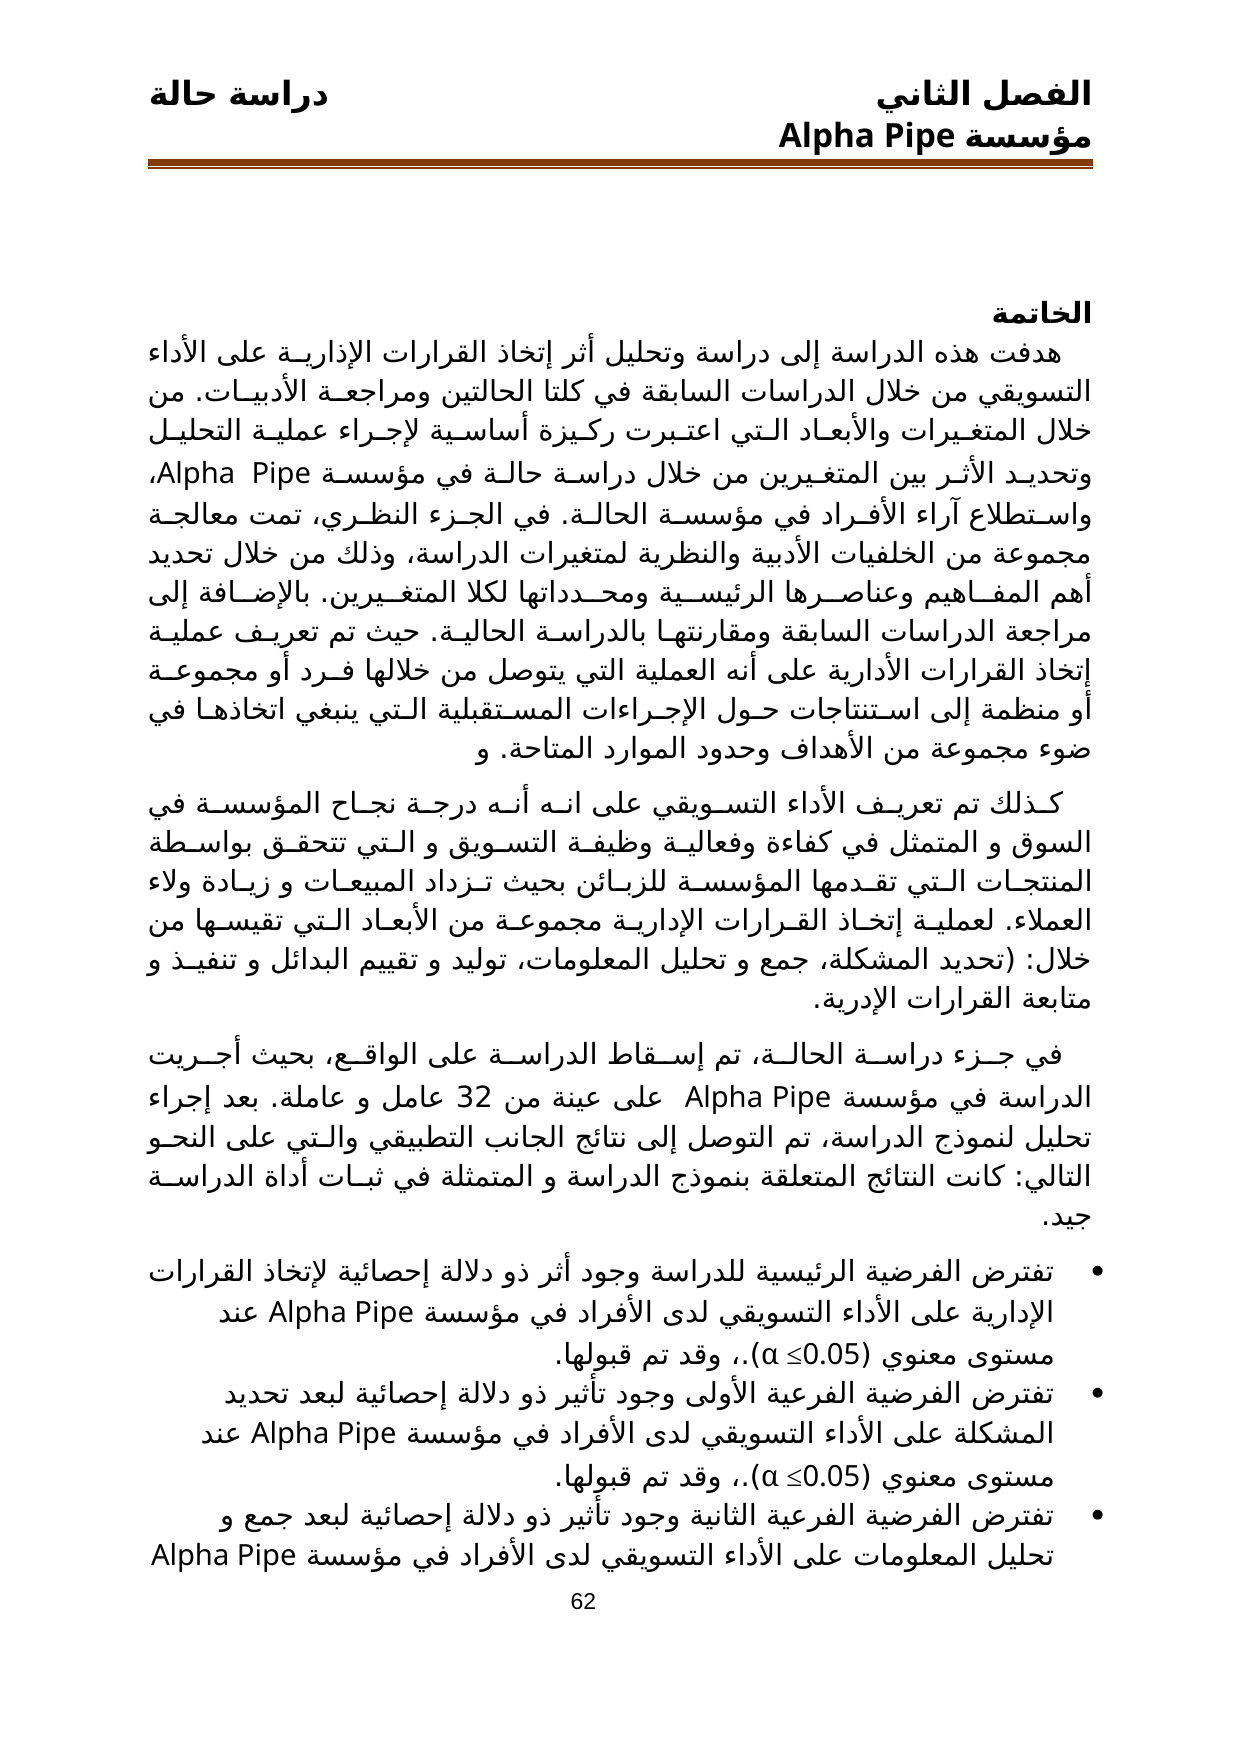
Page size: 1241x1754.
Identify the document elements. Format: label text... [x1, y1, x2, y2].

text في جزء دراسة الحالة، تم إسقاط الدراسة على الواقع، بحيث أجريت الدراسة في مؤسسة Alpha Pipe على عينة من 32 عامل و عاملة. بعد إجراء تحليل لنموذج الدراسة، تم التوصل إلى نتائج الجانب التطبيقي والتي على النحو التالي: كانت النتائج المتعلقة بنموذج الدراسة و المتمثلة في ثبات أداة الدراسة جيد. [148, 1037, 1093, 1232]
text كذلك تم تعريف الأداء التسويقي على انه أنه درجة نجاح المؤسسة في السوق و المتمثل في كفاءة وفعالية وظيفة التسويق و التي تتحقق بواسطة المنتجات التي تقدمها المؤسسة للزبائن بحيث تزداد المبيعات و زيادة ولاء العملاء. لعملية إتخاذ القرارات الإدارية مجموعة من الأبعاد التي تقيسها من خلال: (تحديد المشكلة، جمع و تحليل المعلومات، توليد و تقييم البدائل و تنفيذ و متابعة القرارات الإدرية. [148, 787, 1093, 1015]
list تفترض الفرضية الرئيسية للدراسة وجود أثر ذو دلالة إحصائية لإتخاذ القرارات الإدارية على الأداء التسويقي لدى الأفراد في مؤسسة Alpha Pipe عند مستوى معنوي (α ≤0.05).، وقد تم قبولها. [148, 1254, 1093, 1373]
list تفترض الفرضية الفرعية الأولى وجود تأثير ذو دلالة إحصائية لبعد تحديد المشكلة على الأداء التسويقي لدى الأفراد في مؤسسة Alpha Pipe عند مستوى معنوي (α ≤0.05).، وقد تم قبولها. [148, 1376, 1093, 1495]
text الخاتمة [148, 297, 1093, 331]
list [148, 1498, 1093, 1574]
text هدفت هذه الدراسة إلى دراسة وتحليل أثر إتخاذ القرارات الإذارية على الأداء التسويقي من خلال الدراسات السابقة في كلتا الحالتين ومراجعة الأدبيات. من خلال المتغيرات والأبعاد التي اعتبرت ركيزة أساسية لإجراء عملية التحليل وتحديد الأثر بين المتغيرين من خلال دراسة حالة في مؤسسة Alpha Pipe، واستطلاع آراء الأفراد في مؤسسة الحالة. في الجزء النظري، تمت معالجة مجموعة من الخلفيات الأدبية والنظرية لمتغيرات الدراسة، وذلك من خلال تحديد أهم المفاهيم وعناصرها الرئيسية ومحدداتها لكلا المتغيرين. بالإضافة إلى مراجعة الدراسات السابقة ومقارنتها بالدراسة الحالية. حيث تم تعريف عملية إتخاذ القرارات الأدارية على أنه العملية التي يتوصل من خلالها فرد أو مجموعة أو منظمة إلى استنتاجات حول الإجراءات المستقبلية التي ينبغي اتخاذها في ضوء مجموعة من الأهداف وحدود الموارد المتاحة. و [148, 336, 1093, 765]
